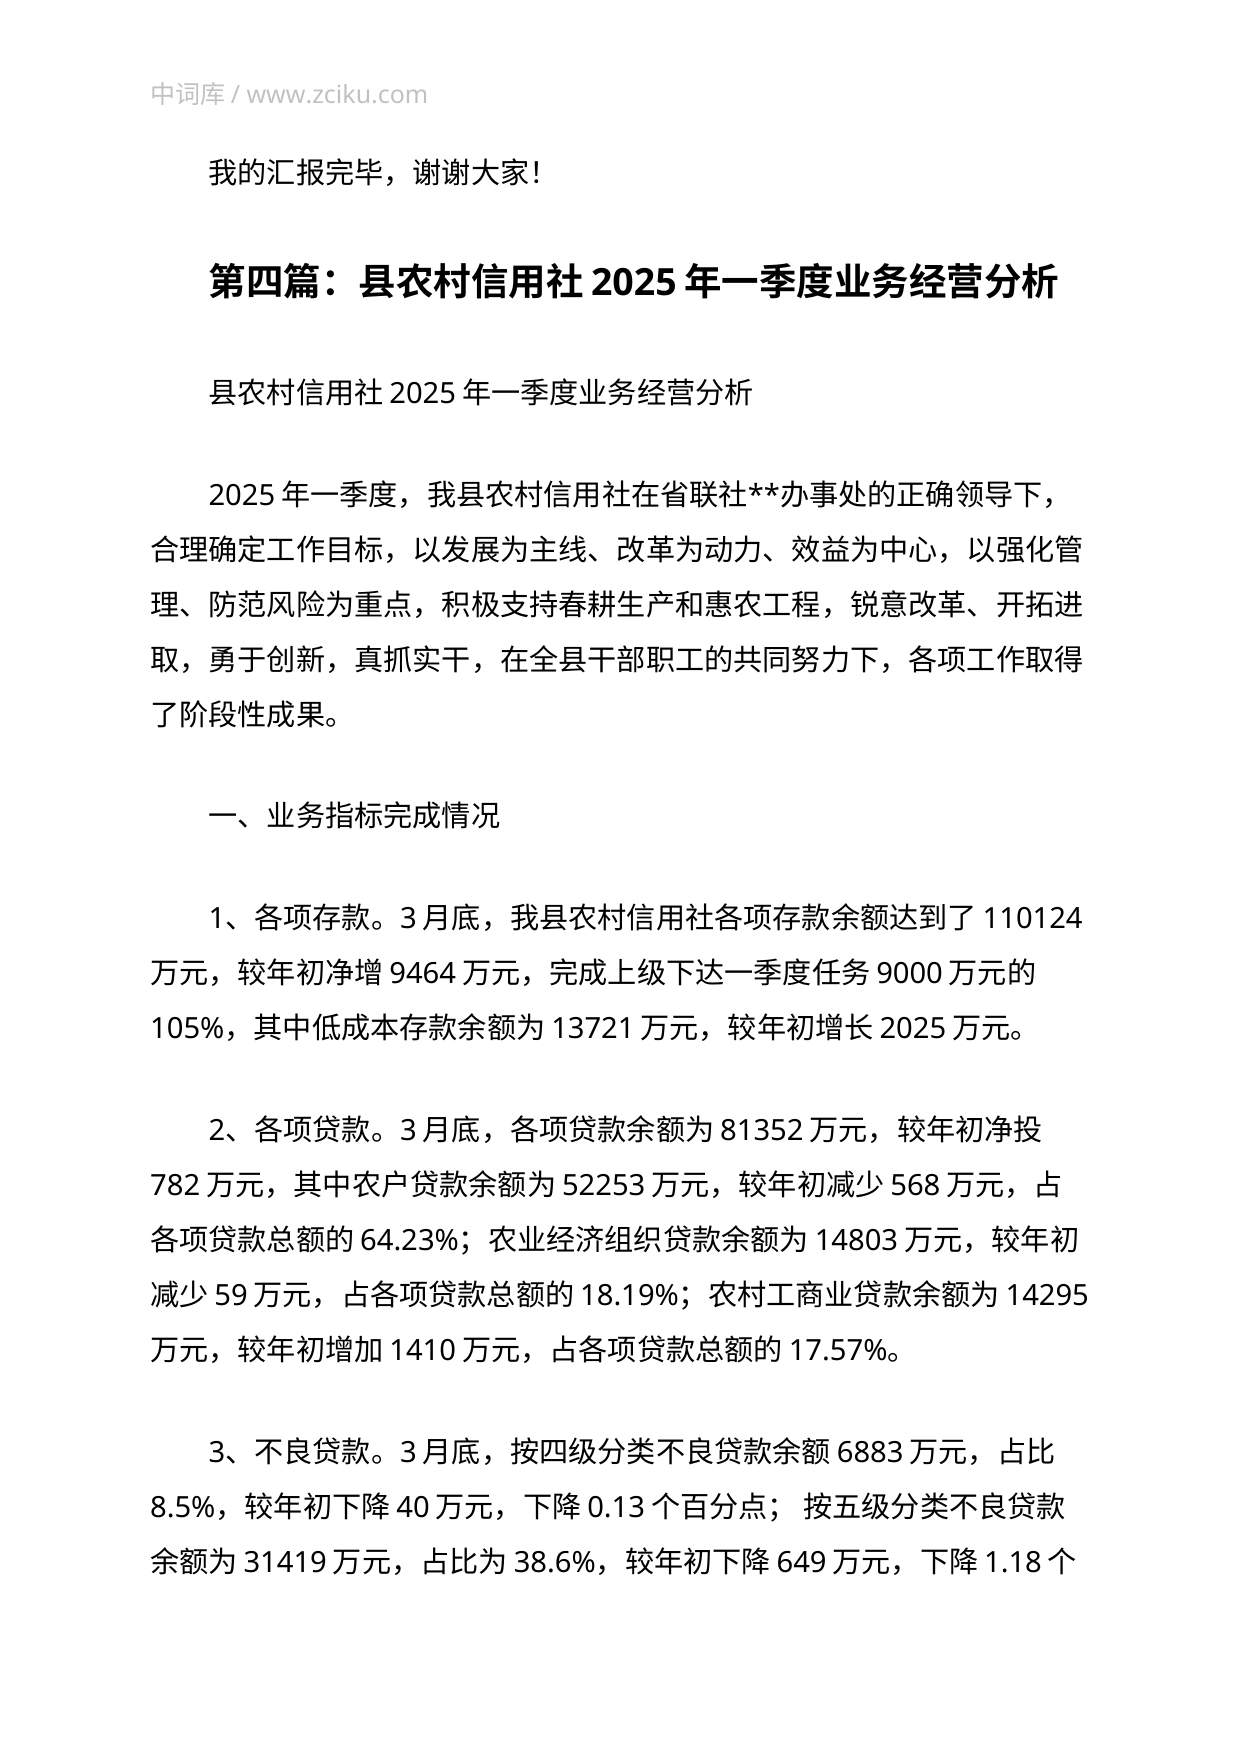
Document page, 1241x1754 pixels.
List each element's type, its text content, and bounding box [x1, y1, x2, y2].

text 我的汇报完毕，谢谢大家！ [150, 150, 1090, 192]
text 2、各项贷款。3月底，各项贷款余额为81352万元，较年初净投782万元，其中农户贷款余额为52253万元，较年初减少568万元，占各项贷款总额的64.23%；农业经济组织贷款余额为14803万元，较年初减少59万元，占各项贷款总额的18.19%；农村工商业贷款余额为14295万元，较年初增加1410万元，占各项贷款总额的17.57%。 [150, 1107, 1090, 1369]
text 县农村信用社2025年一季度业务经营分析 [150, 369, 1090, 412]
text 第四篇：县农村信用社2025年一季度业务经营分析 [150, 252, 1090, 306]
text 1、各项存款。3月底，我县农村信用社各项存款余额达到了110124万元，较年初净增9464万元，完成上级下达一季度任务9000万元的105%，其中低成本存款余额为13721万元，较年初增长2025万元。 [150, 894, 1090, 1047]
text 2025年一季度，我县农村信用社在省联社**办事处的正确领导下，合理确定工作目标，以发展为主线、改革为动力、效益为中心，以强化管理、防范风险为重点，积极支持春耕生产和惠农工程，锐意改革、开拓进取，勇于创新，真抓实干，在全县干部职工的共同努力下，各项工作取得了阶段性成果。 [150, 471, 1090, 733]
text 一、业务指标完成情况 [150, 793, 1090, 835]
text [150, 1428, 1090, 1581]
